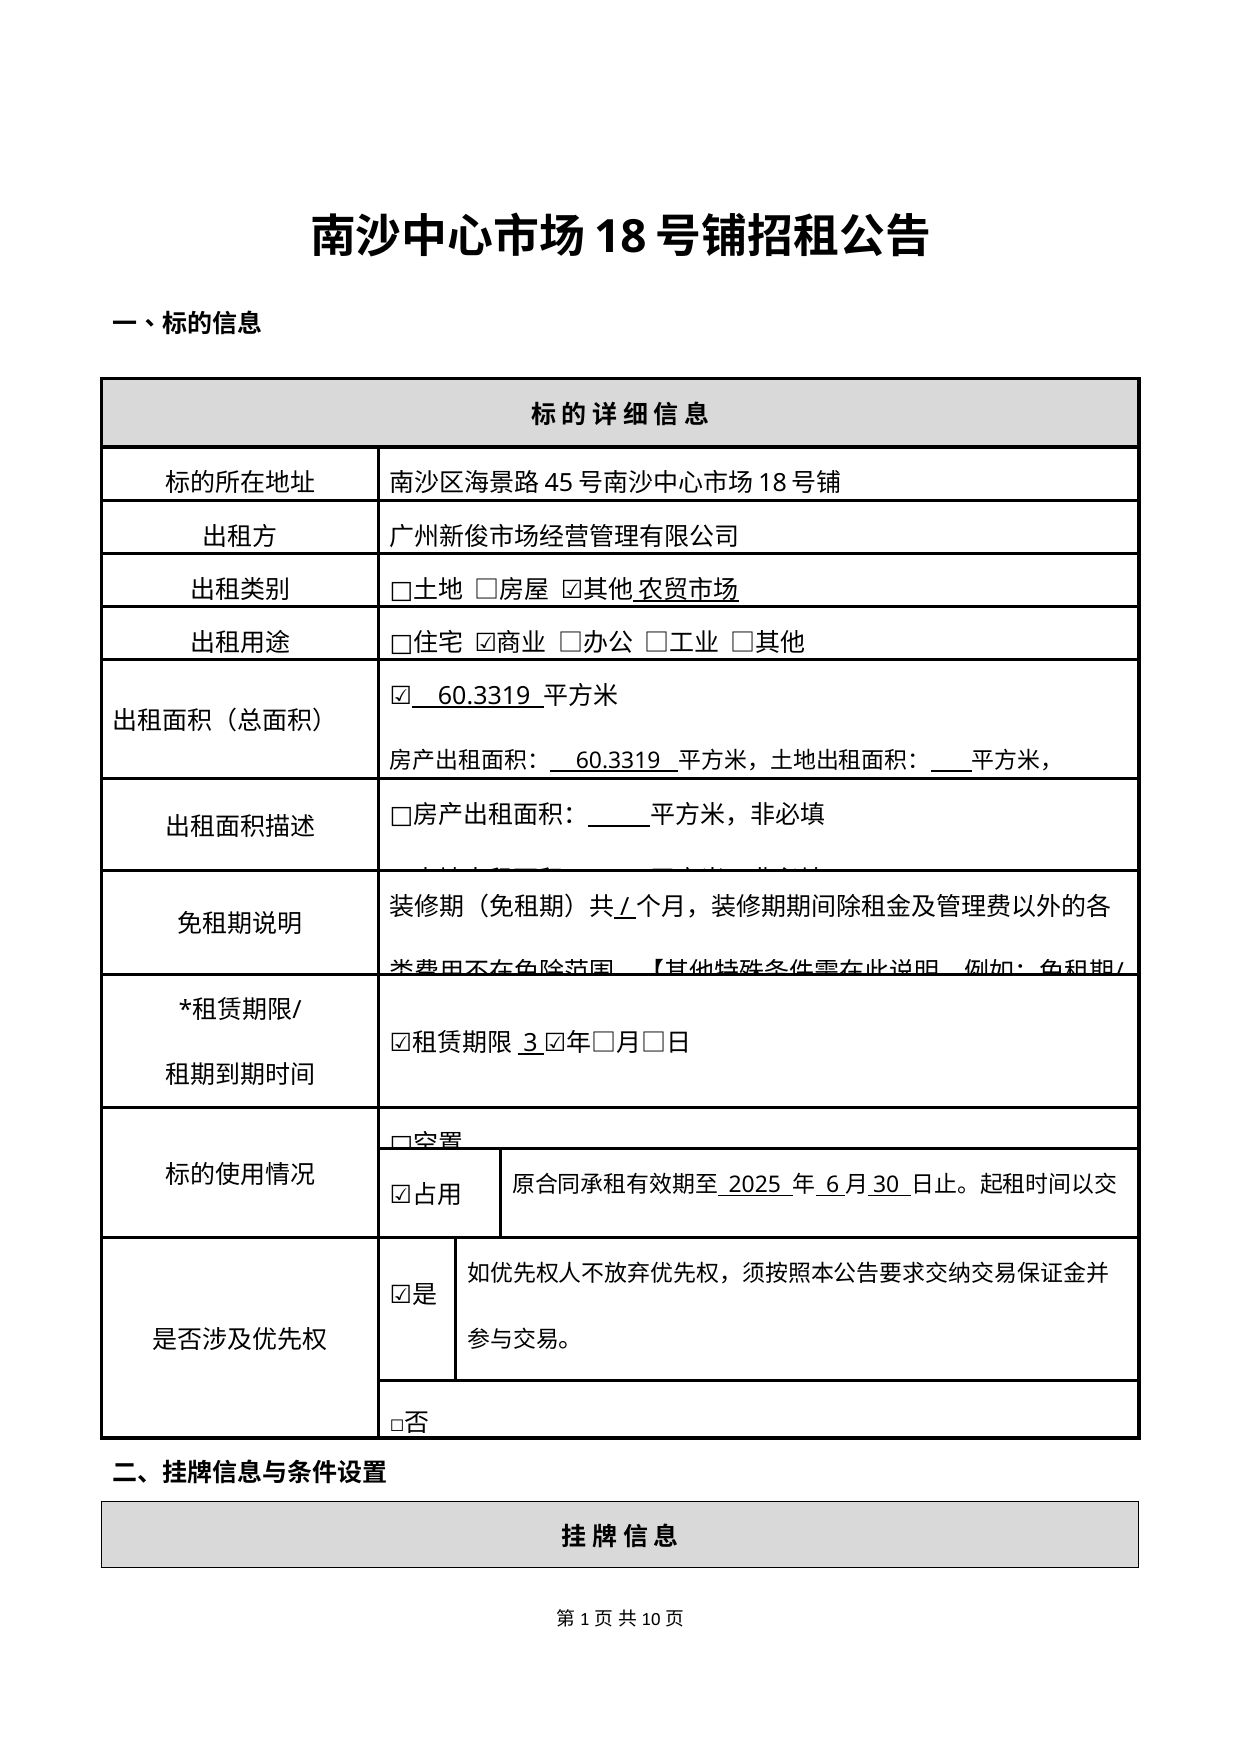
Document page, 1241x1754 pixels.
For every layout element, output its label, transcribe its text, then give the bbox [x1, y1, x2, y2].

table_cell 出租面积（总面积） [103, 661, 377, 777]
table_cell ☑占用 [380, 1150, 499, 1236]
text 南沙中心市场18号铺招租公告 [112, 199, 1128, 266]
table_cell □土地 □房屋 ☑其他 农贸市场 [380, 555, 1137, 605]
table_cell 免租期说明 [103, 872, 377, 972]
table_cell 南沙区海景路45号南沙中心市场18号铺 [380, 449, 1137, 498]
table_cell □空置 [380, 1109, 1137, 1147]
table_cell 原合同承租有效期至 2025 年 6 月 30 日止。起租时间以交付日期为准，但不早于原承租期期满次日。 [502, 1150, 1137, 1236]
table_cell ☑是 [380, 1239, 454, 1379]
table_cell 出租方 [103, 502, 377, 552]
table_cell 装修期（免租期）共 / 个月，装修期期间除租金及管理费以外的各类费用不在免除范围。【其他特殊条件需在此说明，例如：免租期/个月，每年减免/个月】 [380, 872, 1137, 972]
table_cell 标的使用情况 [103, 1109, 377, 1236]
table_cell *租赁期限/ 租期到期时间 [103, 976, 377, 1106]
table_cell □住宅 ☑商业 □办公 □工业 □其他 [380, 608, 1137, 658]
text 一、标的信息 [112, 303, 1128, 340]
text 二、挂牌信息与条件设置 [112, 1452, 1128, 1488]
table_cell 出租类别 [103, 555, 377, 605]
table_cell 标的所在地址 [103, 449, 377, 498]
table_cell 出租面积描述 [103, 780, 377, 868]
table_cell 如优先权人不放弃优先权，须按照本公告要求交纳交易保证金并参与交易。 优先权人名称， 罗建成 优先权人证件号码： 44012619690204241X [457, 1239, 1137, 1379]
table_header 标 的 详 细 信 息 [103, 380, 1137, 445]
table_cell 广州新俊市场经营管理有限公司 [380, 502, 1137, 552]
table_cell □房产出租面积： 平方米，非必填 □土地出租面积： 平方米，非必填 [380, 780, 1137, 868]
table_header 挂 牌 信 息 [102, 1502, 1138, 1567]
table_cell 出租用途 [103, 608, 377, 658]
table_cell ☑租赁期限 3 ☑年□月□日 [380, 976, 1137, 1106]
table_cell ☑ 60.3319 平方米 房产出租面积： 60.3319 平方米，土地出租面积： 平方米， □其他，详见招租物业明细表 [380, 661, 1137, 777]
table_cell 是否涉及优先权 [103, 1239, 377, 1436]
table_cell □否 [380, 1382, 1137, 1436]
